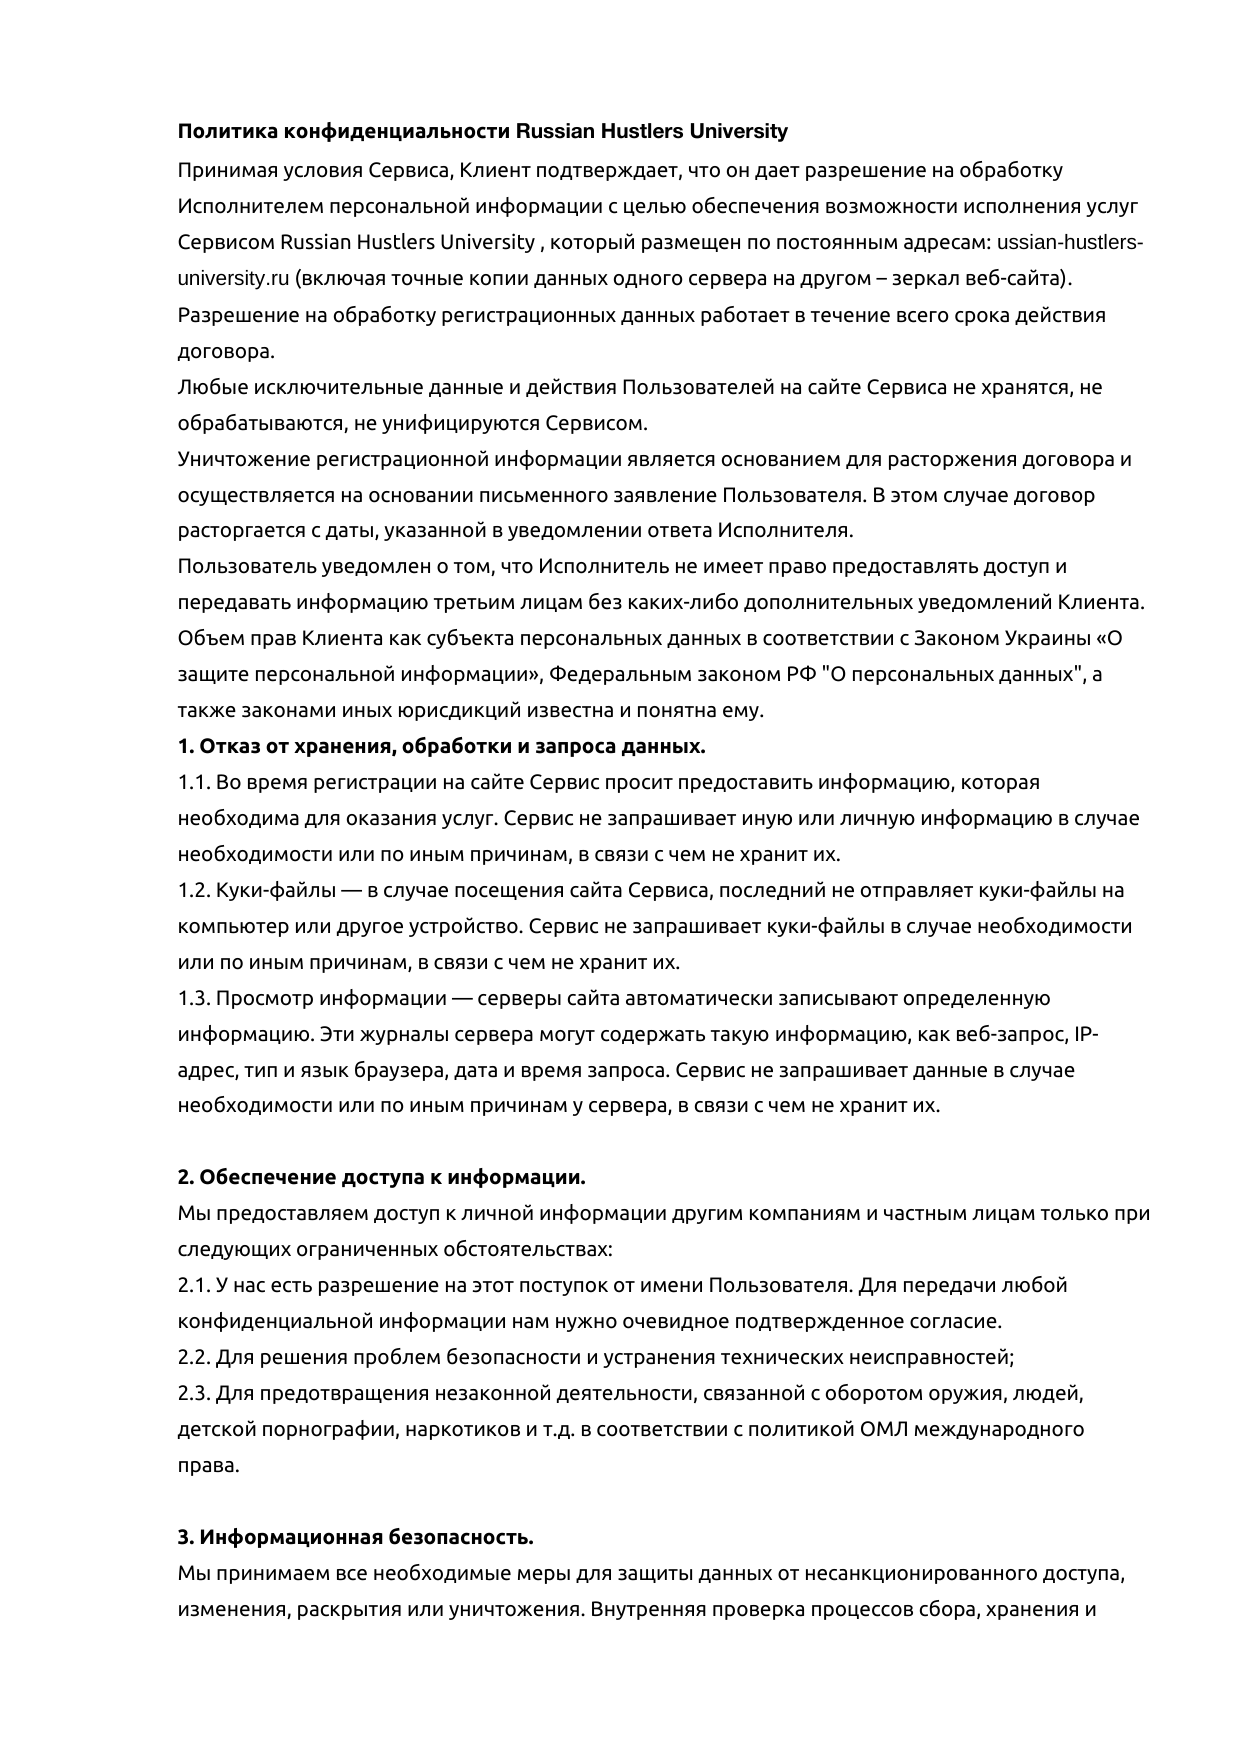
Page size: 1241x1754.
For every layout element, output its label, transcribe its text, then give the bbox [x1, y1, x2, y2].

text 3. Информационная безопасность. [177, 1524, 1152, 1548]
text Мы предоставляем доступ к личной информации другим компаниям и частным лицам только при следующих ограниченных обстоятельствах: 2.1. У нас есть разрешение на этот поступок от имени Пользователя. Для передачи любой конфиденциальной информации нам нужно очевидное подтвержденное согласие. 2.2. Для решения проблем безопасности и устранения технических неисправностей; 2.3. Для предотвращения незаконной деятельности, связанной с оборотом оружия, людей, детской порнографии, наркотиков и т.д. в соответствии с политикой ОМЛ международного права. [177, 1201, 1152, 1476]
text 1. Отказ от хранения, обработки и запроса данных. [177, 733, 1152, 757]
text Политика конфиденциальности Russian Hustlers University [177, 118, 1152, 144]
text 1.1. Во время регистрации на сайте Сервис просит предоставить информацию, которая необходима для оказания услуг. Сервис не запрашивает иную или личную информацию в случае необходимости или по иным причинам, в связи с чем не хранит их. 1.2. Куки-файлы — в случае посещения сайта Сервиса, последний не отправляет куки-файлы на компьютер или другое устройство. Сервис не запрашивает куки-файлы в случае необходимости или по иным причинам, в связи с чем не хранит их. 1.3. Просмотр информации — серверы сайта автоматически записывают определенную информацию. Эти журналы сервера могут содержать такую ​​информацию, как веб-запрос, IP-адрес, тип и язык браузера, дата и время запроса. Сервис не запрашивает данные в случае необходимости или по иным причинам у сервера, в связи с чем не хранит их. 2. Обеспечение доступа к информации. [177, 769, 1152, 1189]
text Принимая условия Сервиса, Клиент подтверждает, что он дает разрешение на обработку Исполнителем персональной информации с целью обеспечения возможности исполнения услуг Сервисом Russian Hustlers University , который размещен по постоянным адресам: ussian-hustlers-university.ru (включая точные копии данных одного сервера на другом – зеркал веб-сайта). [177, 157, 1152, 290]
text Уничтожение регистрационной информации является основанием для расторжения договора и осуществляется на основании письменного заявление Пользователя. В этом случае договор расторгается с даты, указанной в уведомлении ответа Исполнителя. [177, 446, 1152, 542]
text Любые исключительные данные и действия Пользователей на сайте Сервиса не хранятся, не обрабатываются, не унифицируются Сервисом. [177, 374, 1152, 434]
text Пользователь уведомлен о том, что Исполнитель не имеет право предоставлять доступ и передавать информацию третьим лицам без каких-либо дополнительных уведомлений Клиента. Объем прав Клиента как субъекта персональных данных в соответствии с Законом Украины «О защите персональной информации», Федеральным законом РФ "О персональных данных", а также законами иных юрисдикций известна и понятна ему. [177, 554, 1152, 722]
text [177, 1560, 1152, 1620]
text Разрешение на обработку регистрационных данных работает в течение всего срока действия договора. [177, 302, 1152, 362]
